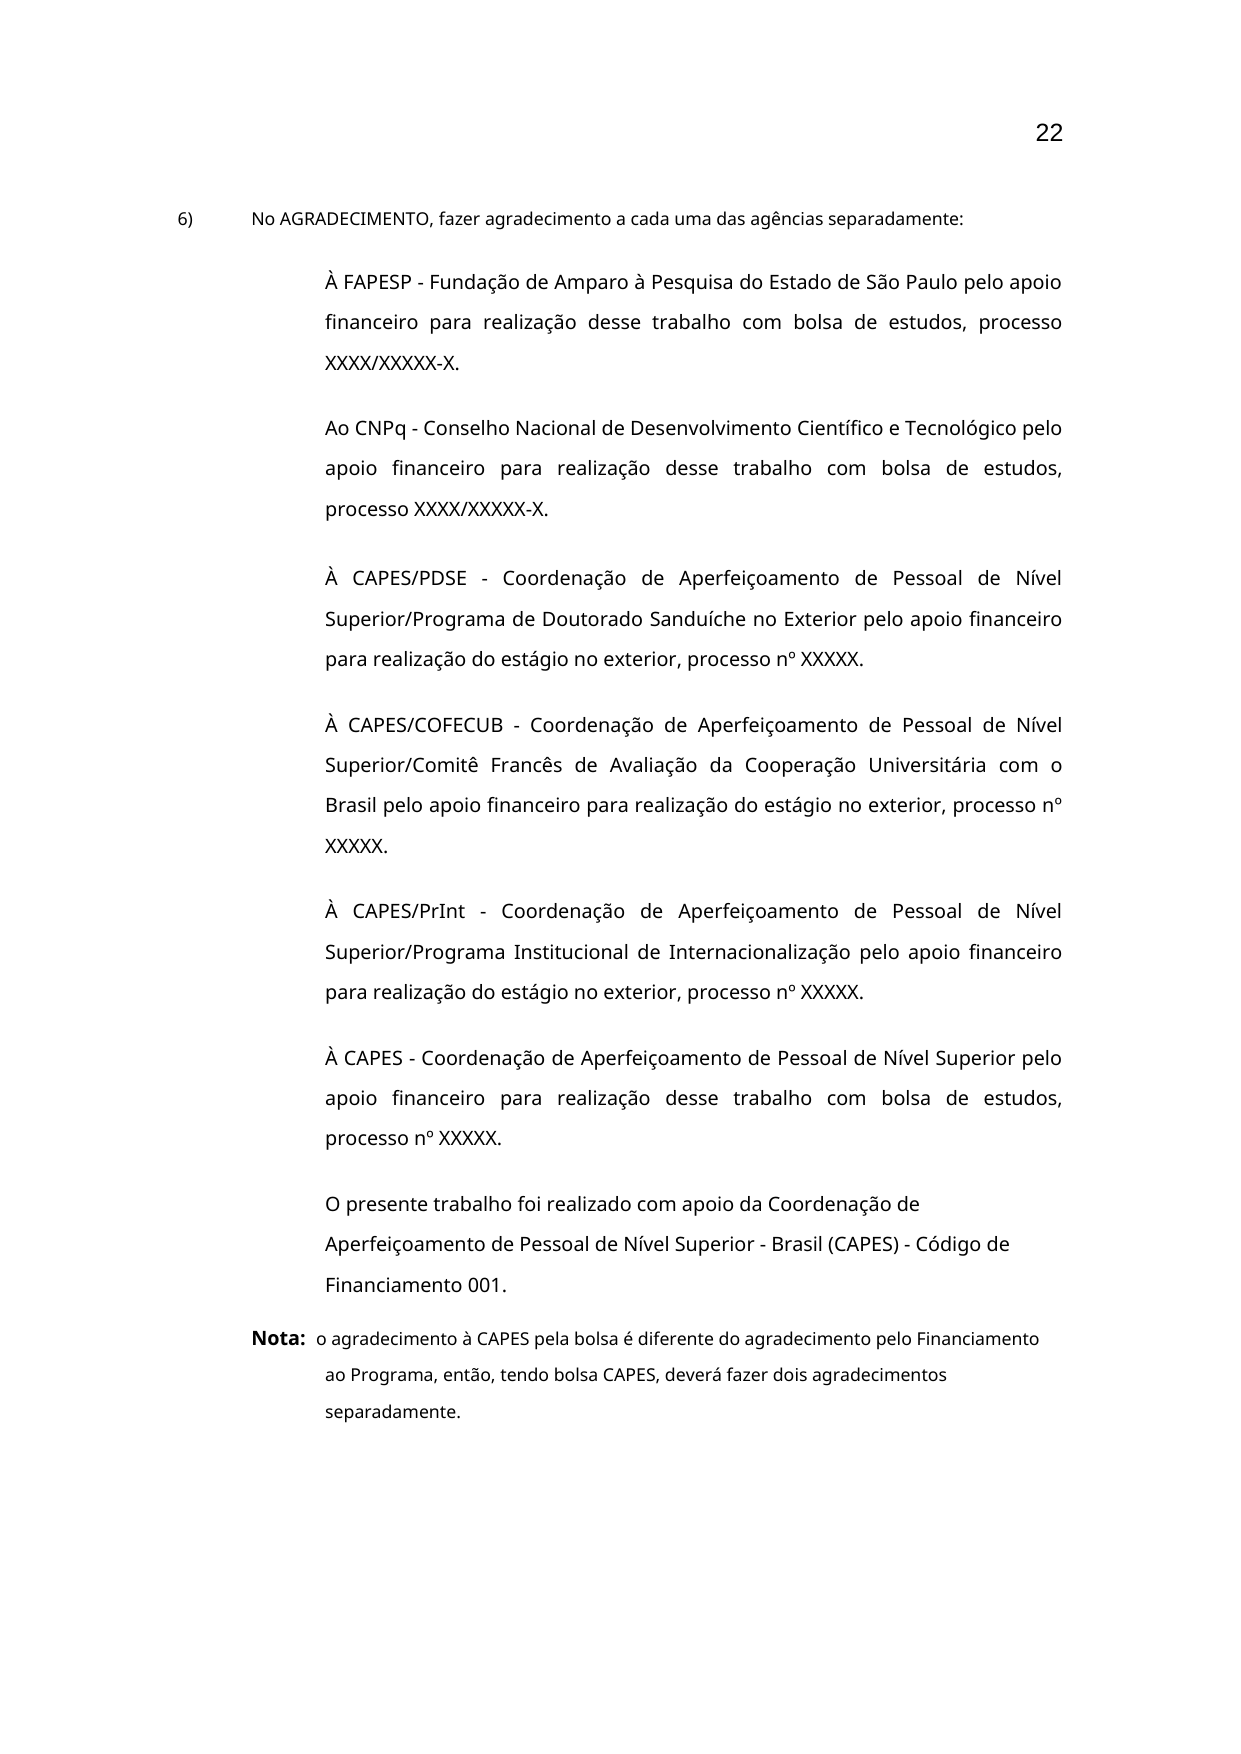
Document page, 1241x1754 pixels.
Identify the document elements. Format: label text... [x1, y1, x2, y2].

text Ao CNPq - Conselho Nacional de Desenvolvimento Científico e Tecnológico pelo apoio financeiro para realização desse trabalho com bolsa de estudos, processo XXXX/XXXXX-X. [325, 414, 1063, 522]
text Nota: o agradecimento à CAPES pela bolsa é diferente do agradecimento pelo Financiamento ao Programa, então, tendo bolsa CAPES, deverá fazer dois agradecimentos separadamente. [251, 1324, 1063, 1423]
text À CAPES/COFECUB - Coordenação de Aperfeiçoamento de Pessoal de Nível Superior/Comitê Francês de Avaliação da Cooperação Universitária com o Brasil pelo apoio financeiro para realização do estágio no exterior, processo nº XXXXX. [325, 711, 1063, 859]
text À FAPESP - Fundação de Amparo à Pesquisa do Estado de São Paulo pelo apoio financeiro para realização desse trabalho com bolsa de estudos, processo XXXX/XXXXX-X. [325, 268, 1063, 376]
text O presente trabalho foi realizado com apoio da Coordenação de Aperfeiçoamento de Pessoal de Nível Superior - Brasil (CAPES) - Código de Financiamento 001. [325, 1190, 1063, 1298]
text À CAPES/PrInt - Coordenação de Aperfeiçoamento de Pessoal de Nível Superior/Programa Institucional de Internacionalização pelo apoio financeiro para realização do estágio no exterior, processo nº XXXXX. [325, 898, 1063, 1005]
text À CAPES - Coordenação de Aperfeiçoamento de Pessoal de Nível Superior pelo apoio financeiro para realização desse trabalho com bolsa de estudos, processo nº XXXXX. [325, 1044, 1063, 1152]
list No AGRADECIMENTO, fazer agradecimento a cada uma das agências separadamente: [177, 207, 1063, 231]
text À CAPES/PDSE - Coordenação de Aperfeiçoamento de Pessoal de Nível Superior/Programa de Doutorado Sanduíche no Exterior pelo apoio financeiro para realização do estágio no exterior, processo nº XXXXX. [325, 565, 1063, 672]
